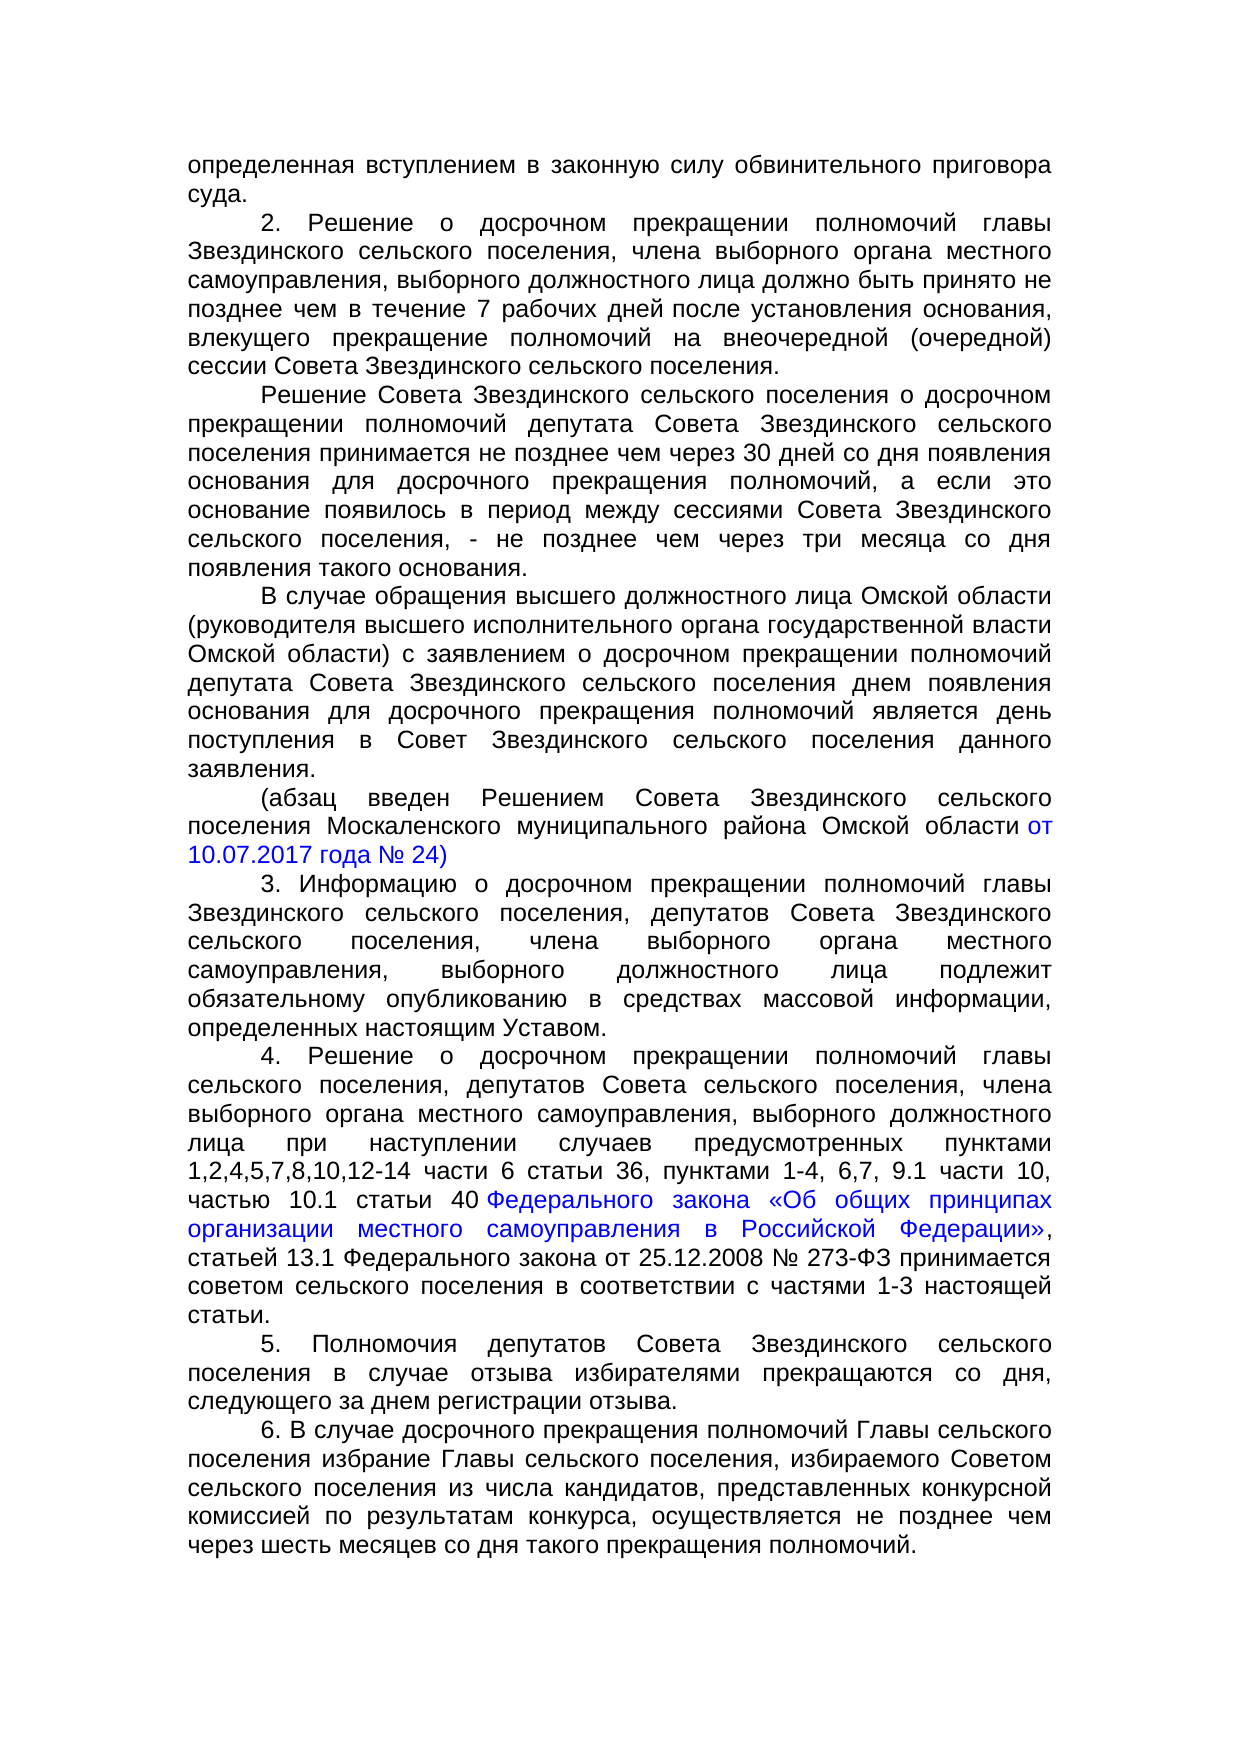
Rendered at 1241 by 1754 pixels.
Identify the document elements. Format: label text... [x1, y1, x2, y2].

text 4. Решение о досрочном прекращении полномочий главы сельского поселения, депутатов Совета сельского поселения, члена выборного органа местного самоуправления, выборного должностного лица при наступлении случаев предусмотренных пунктами 1,2,4,5,7,8,10,12-14 части 6 статьи 36, пунктами 1-4, 6,7, 9.1 части 10, частью 10.1 статьи 40 Федерального закона «Об общих принципах организации местного самоуправления в Российской Федерации», статьей 13.1 Федерального закона от 25.12.2008 № 273-ФЗ принимается советом сельского поселения в соответствии с частями 1-3 настоящей статьи. [187, 1041, 1053, 1329]
text Решение Совета Звездинского сельского поселения о досрочном прекращении полномочий депутата Совета Звездинского сельского поселения принимается не позднее чем через 30 дней со дня появления основания для досрочного прекращения полномочий, а если это основание появилось в период между сессиями Совета Звездинского сельского поселения, - не позднее чем через три месяца со дня появления такого основания. [187, 380, 1053, 581]
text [187, 150, 1053, 207]
text В случае обращения высшего должностного лица Омской области (руководителя высшего исполнительного органа государственной власти Омской области) с заявлением о досрочном прекращении полномочий депутата Совета Звездинского сельского поселения днем появления основания для досрочного прекращения полномочий является день поступления в Совет Звездинского сельского поселения данного заявления. [187, 581, 1053, 782]
text 6. В случае досрочного прекращения полномочий Главы сельского поселения избрание Главы сельского поселения, избираемого Советом сельского поселения из числа кандидатов, представленных конкурсной комиссией по результатам конкурса, осуществляется не позднее чем через шесть месяцев со дня такого прекращения полномочий. [187, 1415, 1053, 1559]
text 3. Информацию о досрочном прекращении полномочий главы Звездинского сельского поселения, депутатов Совета Звездинского сельского поселения, члена выборного органа местного самоуправления, выборного должностного лица подлежит обязательному опубликованию в средствах массовой информации, определенных настоящим Уставом. [187, 869, 1053, 1041]
text 5. Полномочия депутатов Совета Звездинского сельского поселения в случае отзыва избирателями прекращаются со дня, следующего за днем регистрации отзыва. [187, 1329, 1053, 1415]
text 2. Решение о досрочном прекращении полномочий главы Звездинского сельского поселения, члена выборного органа местного самоуправления, выборного должностного лица должно быть принято не позднее чем в течение 7 рабочих дней после установления основания, влекущего прекращение полномочий на внеочередной (очередной) сессии Совета Звездинского сельского поселения. [187, 207, 1053, 380]
text (абзац введен Решением Совета Звездинского сельского поселения Москаленского муниципального района Омской области от 10.07.2017 года № 24) [187, 782, 1053, 869]
